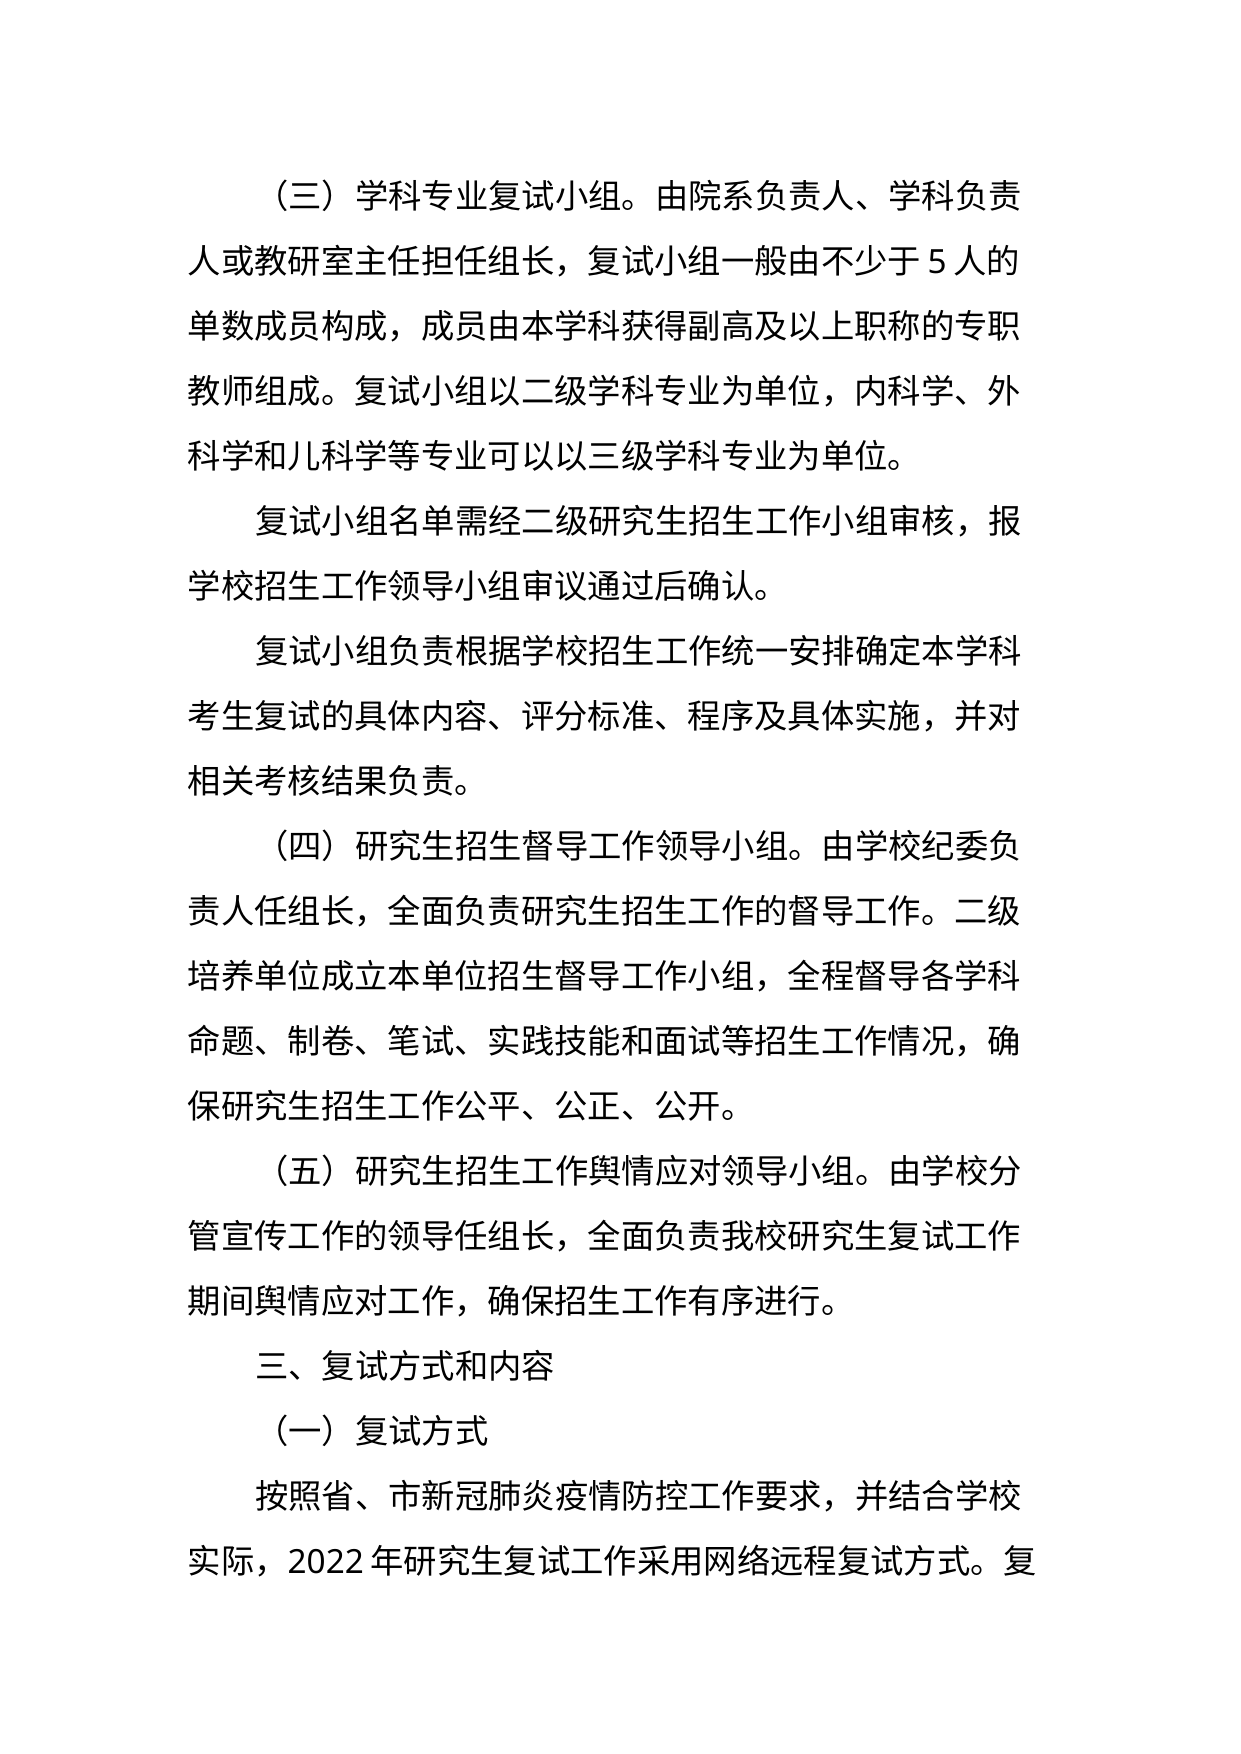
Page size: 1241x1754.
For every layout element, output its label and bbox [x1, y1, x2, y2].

table_cell [188, 162, 1053, 1592]
